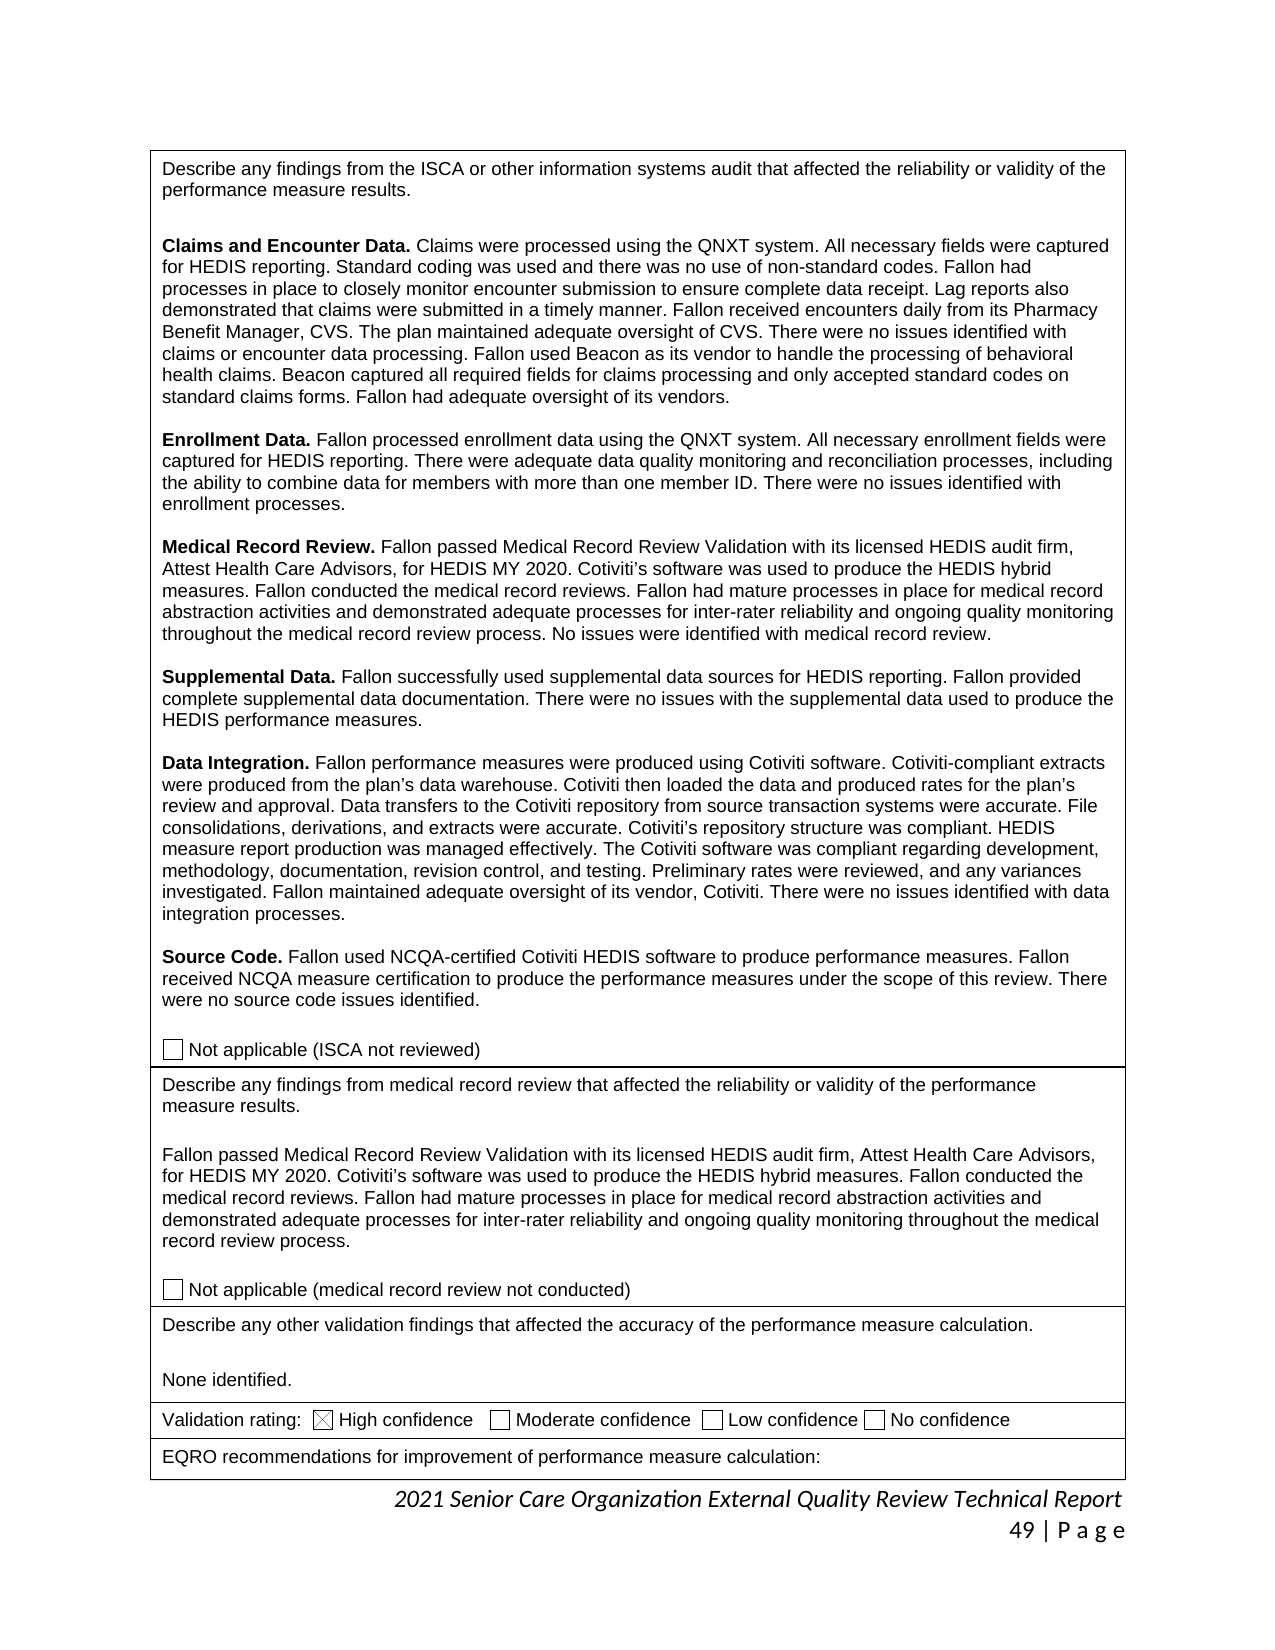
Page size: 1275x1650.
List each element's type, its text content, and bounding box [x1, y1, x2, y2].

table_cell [151, 1439, 1125, 1479]
table_cell Describe any other validation findings that affected the accuracy of the performance measure calculation. None identified. [151, 1307, 1125, 1402]
table_cell Describe any findings from medical record review that affected the reliability or validity of the performance measure results. Fallon passed Medical Record Review Validation with its licensed HEDIS audit firm, Attest Health Care Advisors, for HEDIS MY 2020. Cotiviti’s software was used to produce the HEDIS hybrid measures. Fallon conducted the medical record reviews. Fallon had mature processes in place for medical record abstraction activities and demonstrated adequate processes for inter-rater reliability and ongoing quality monitoring throughout the medical record review process. Not applicable (medical record review not conducted) [151, 1068, 1125, 1306]
table_cell Describe any findings from the ISCA or other information systems audit that affected the reliability or validity of the performance measure results. Claims and Encounter Data. Claims were processed using the QNXT system. All necessary fields were captured for HEDIS reporting. Standard coding was used and there was no use of non-standard codes. Fallon had processes in place to closely monitor encounter submission to ensure complete data receipt. Lag reports also demonstrated that claims were submitted in a timely manner. Fallon received encounters daily from its Pharmacy Benefit Manager, CVS. The plan maintained adequate oversight of CVS. There were no issues identified with claims or encounter data processing. Fallon used Beacon as its vendor to handle the processing of behavioral health claims. Beacon captured all required fields for claims processing and only accepted standard codes on standard claims forms. Fallon had adequate oversight of its vendors. Enrollment Data. Fallon processed enrollment data using the QNXT system. All necessary enrollment fields were captured for HEDIS reporting. There were adequate data quality monitoring and reconciliation processes, including the ability to combine data for members with more than one member ID. There were no issues identified with enrollment processes. Medical Record Review. Fallon passed Medical Record Review Validation with its licensed HEDIS audit firm, Attest Health Care Advisors, for HEDIS MY 2020. Cotiviti’s software was used to produce the HEDIS hybrid measures. Fallon conducted the medical record reviews. Fallon had mature processes in place for medical record abstraction activities and demonstrated adequate processes for inter-rater reliability and ongoing quality monitoring throughout the medical record review process. No issues were identified with medical record review. Supplemental Data. Fallon successfully used supplemental data sources for HEDIS reporting. Fallon provided complete supplemental data documentation. There were no issues with the supplemental data used to produce the HEDIS performance measures. Data Integration. Fallon performance measures were produced using Cotiviti software. Cotiviti-compliant extracts were produced from the plan’s data warehouse. Cotiviti then loaded the data and produced rates for the plan’s review and approval. Data transfers to the Cotiviti repository from source transaction systems were accurate. File consolidations, derivations, and extracts were accurate. Cotiviti’s repository structure was compliant. HEDIS measure report production was managed effectively. The Cotiviti software was compliant regarding development, methodology, documentation, revision control, and testing. Preliminary rates were reviewed, and any variances investigated. Fallon maintained adequate oversight of its vendor, Cotiviti. There were no issues identified with data integration processes. Source Code. Fallon used NCQA-certified Cotiviti HEDIS software to produce performance measures. Fallon received NCQA measure certification to produce the performance measures under the scope of this review. There were no source code issues identified. Not applicable (ISCA not reviewed) [151, 151, 1125, 1066]
table_cell Validation rating: High confidence Moderate confidence Low confidence No confidence [151, 1403, 1125, 1438]
